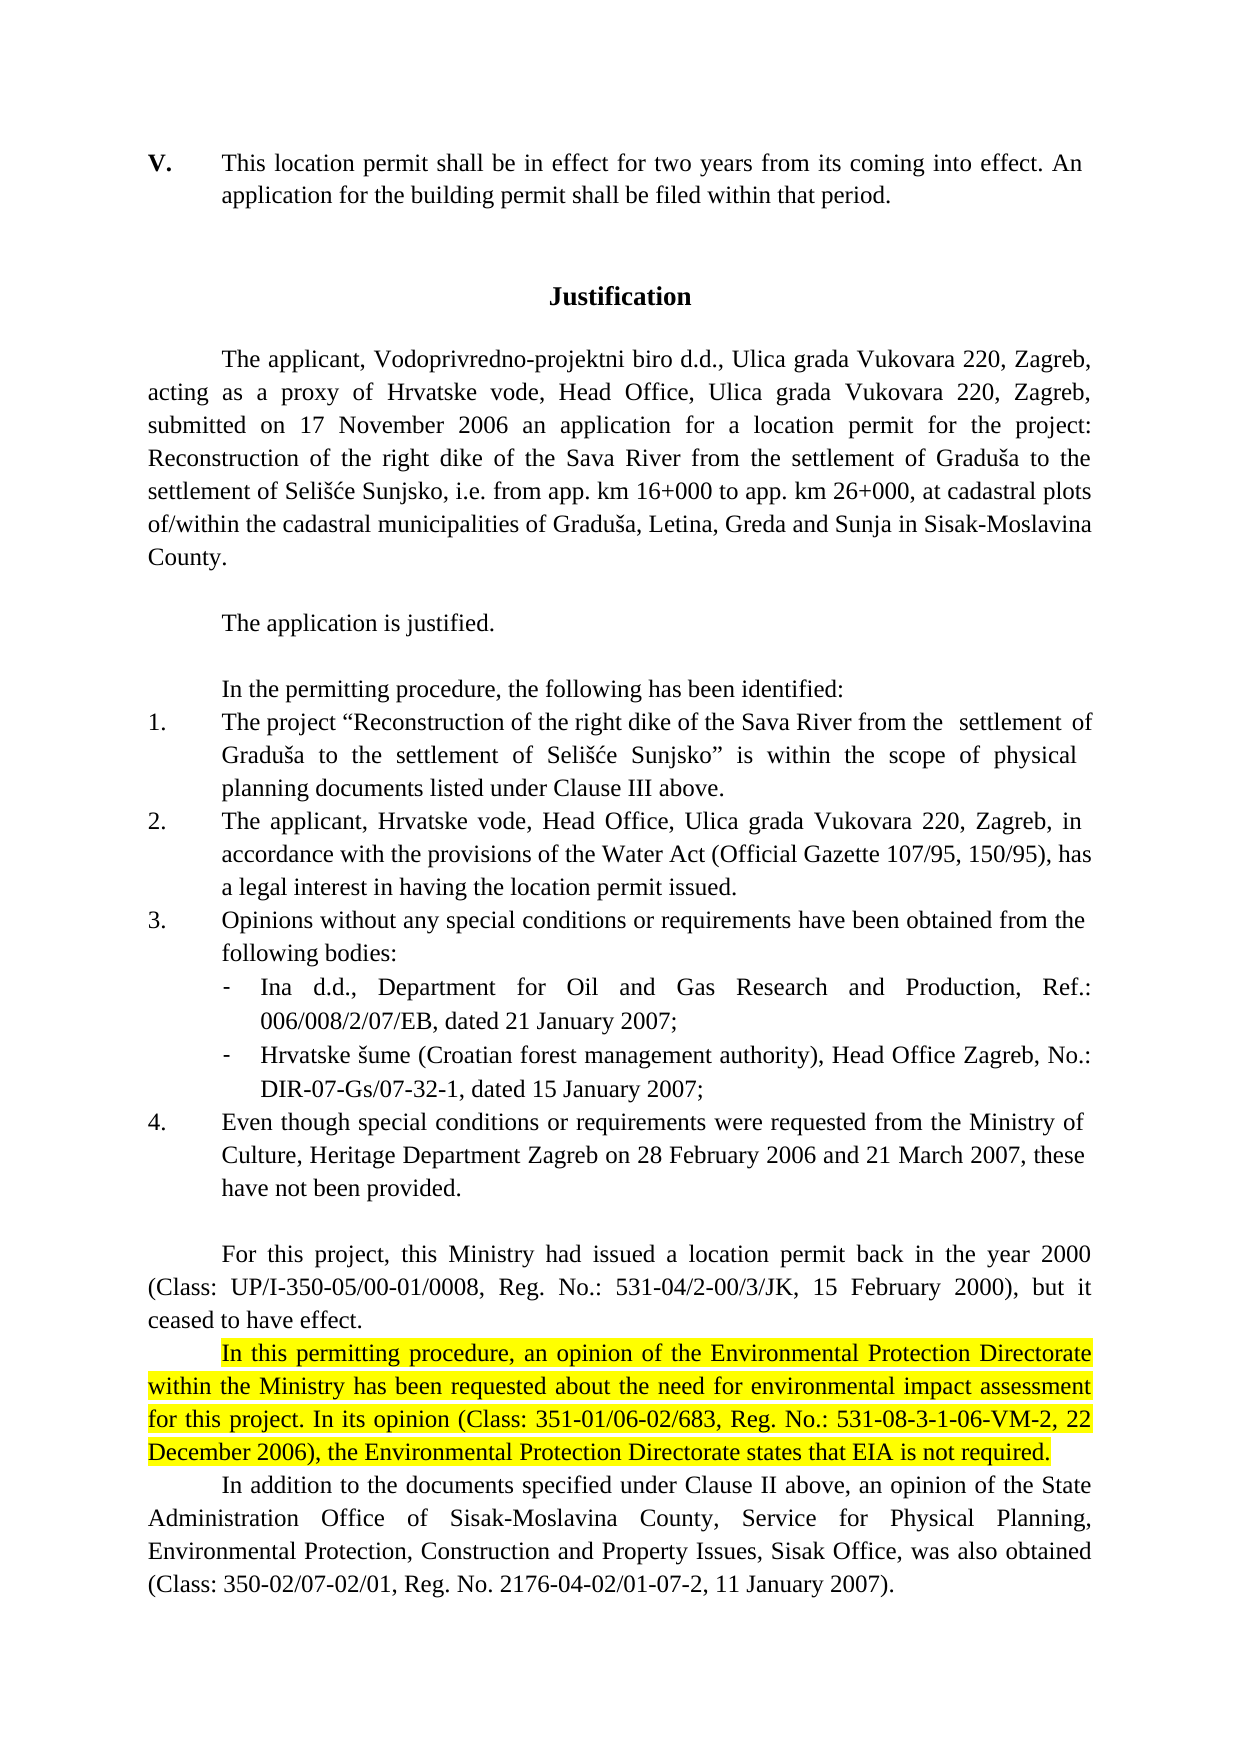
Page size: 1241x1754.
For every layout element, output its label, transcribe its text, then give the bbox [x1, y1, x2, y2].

list Opinions without any special conditions or requirements have been obtained from the following bodies: [148, 905, 1093, 967]
text In this permitting procedure, an opinion of the Environmental Protection Directorate within the Ministry has been requested about the need for environmental impact assessment for this project. In its opinion (Class: 351-01/06-02/683, Reg. No.: 531-08-3-1-06-VM-2, 22 December 2006), the Environmental Protection Directorate states that EIA is not required. [148, 1433, 1093, 1466]
text In this permitting procedure, an opinion of the Environmental Protection Directorate within the Ministry has been requested about the need for environmental impact assessment for this project. In its opinion (Class: 351-01/06-02/683, Reg. No.: 531-08-3-1-06-VM-2, 22 December 2006), the Environmental Protection Directorate states that EIA is not required. [148, 1338, 1093, 1371]
text The applicant, Vodoprivredno-projektni biro d.d., Ulica grada Vukovara 220, Zagreb, acting as a proxy of Hrvatske vode, Head Office, Ulica grada Vukovara 220, Zagreb, submitted on 17 November 2006 an application for a location permit for the project: Reconstruction of the right dike of the Sava River from the settlement of Graduša to the settlement of Selišće Sunjsko, i.e. from app. km 16+000 to app. km 26+000, at cadastral plots of/within the cadastral municipalities of Graduša, Letina, Greda and Sunja in Sisak-Moslavina County. [148, 344, 1093, 571]
list The applicant, Hrvatske vode, Head Office, Ulica grada Vukovara 220, Zagreb, in accordance with the provisions of the Water Act (Official Gazette 107/95, 150/95), has a legal interest in having the location permit issued. [148, 806, 1093, 901]
list The project “Reconstruction of the right dike of the Sava River from the settlement of Graduša to the settlement of Selišće Sunjsko” is within the scope of physical planning documents listed under Clause III above. [148, 707, 1093, 802]
text In addition to the documents specified under Clause II above, an opinion of the State Administration Office of Sisak-Moslavina County, Service for Physical Planning, Environmental Protection, Construction and Property Issues, Sisak Office, was also obtained (Class: 350-02/07-02/01, Reg. No. 2176-04-02/01-07-2, 11 January 2007). [148, 1470, 1093, 1598]
list This location permit shall be in effect for two years from its coming into effect. An application for the building permit shall be filed within that period. [148, 148, 1093, 209]
text Justification [148, 280, 1093, 311]
text For this project, this Ministry had issued a location permit back in the year 2000 (Class: UP/I-350-05/00-01/0008, Reg. No.: 531-04/2-00/3/JK, 15 February 2000), but it ceased to have effect. [148, 1239, 1093, 1334]
list Ina d.d., Department for Oil and Gas Research and Production, Ref.: 006/008/2/07/EB, dated 21 January 2007; [223, 971, 1093, 1035]
list Even though special conditions or requirements were requested from the Ministry of Culture, Heritage Department Zagreb on 28 February 2006 and 21 March 2007, these have not been provided. [148, 1107, 1093, 1202]
text The application is justified. [148, 608, 1093, 637]
text In the permitting procedure, the following has been identified: [148, 674, 1093, 703]
list Hrvatske šume (Croatian forest management authority), Head Office Zagreb, No.: DIR-07-Gs/07-32-1, dated 15 January 2007; [223, 1039, 1093, 1103]
